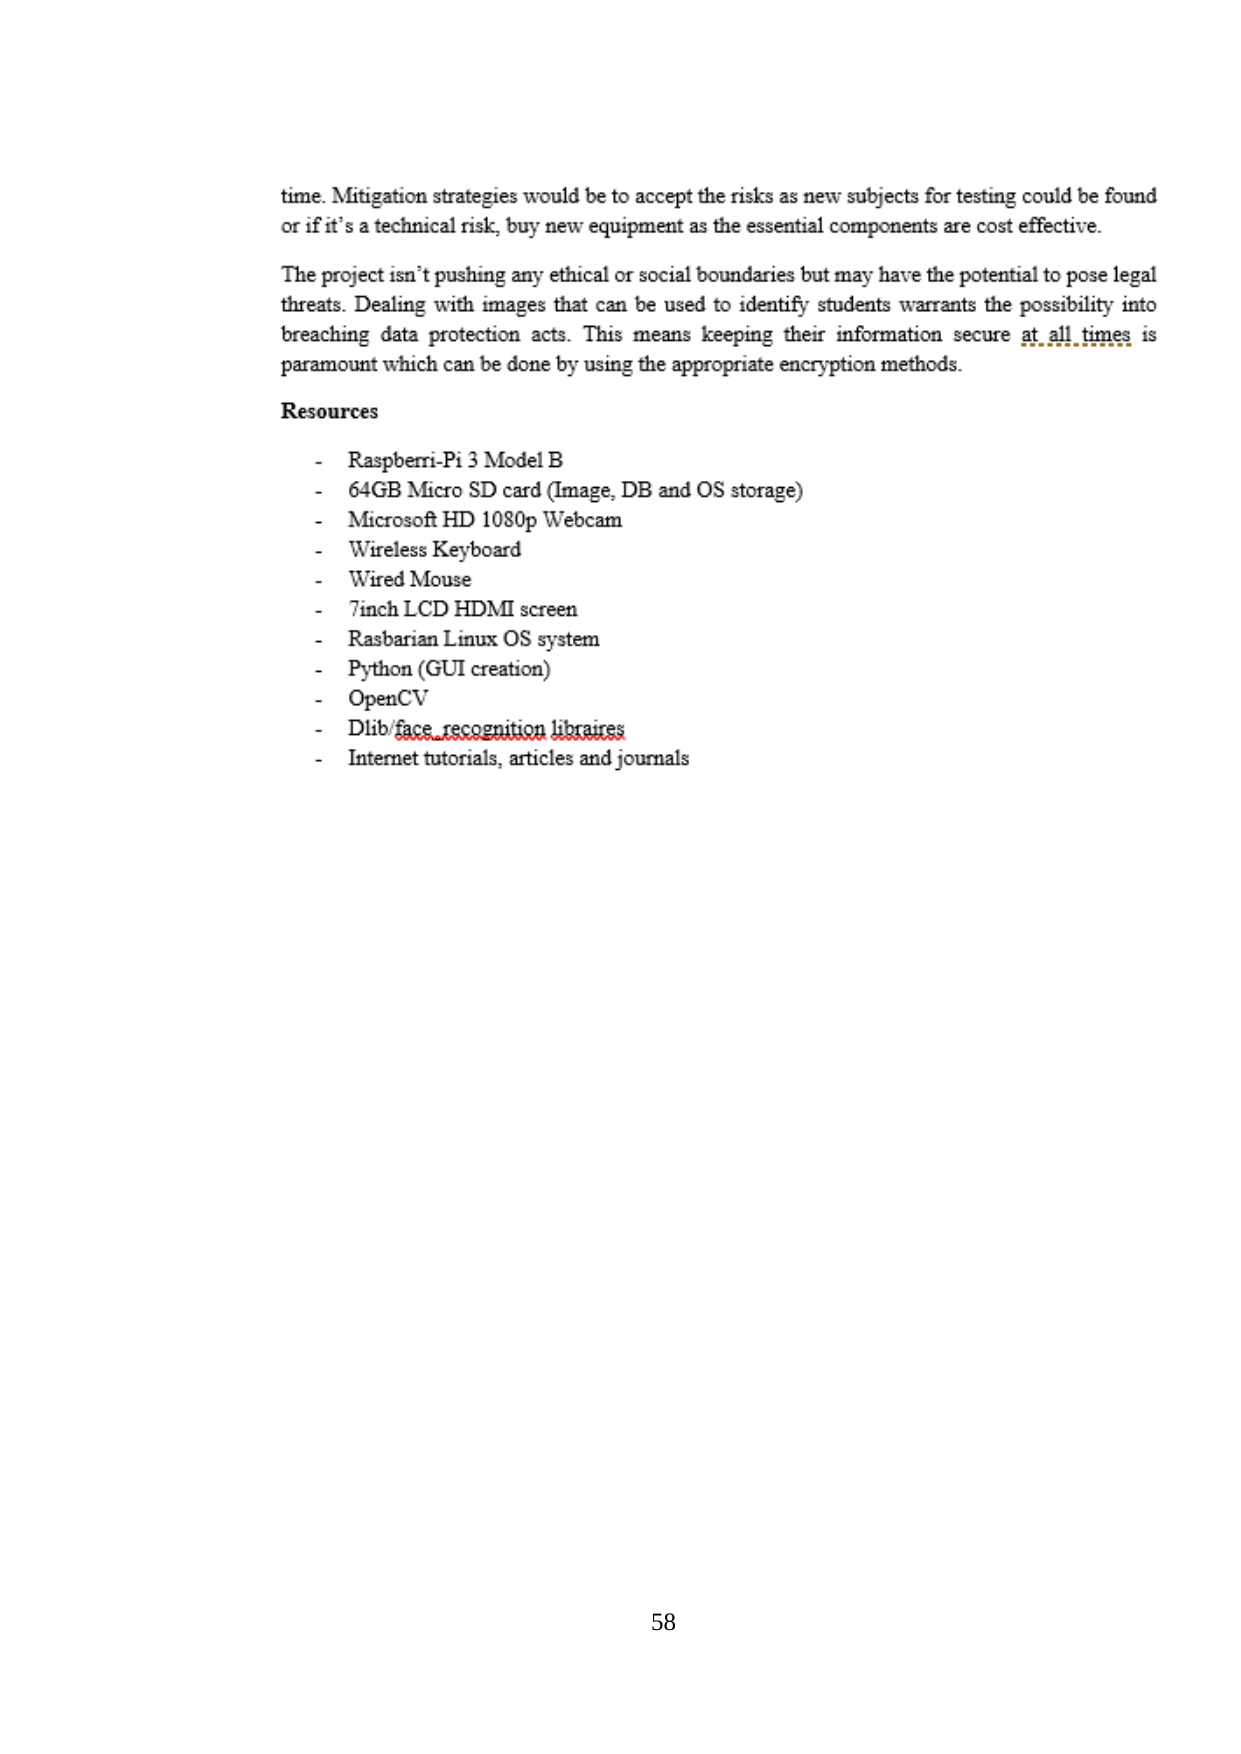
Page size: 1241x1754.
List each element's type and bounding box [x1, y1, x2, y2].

picture [236, 150, 1214, 839]
